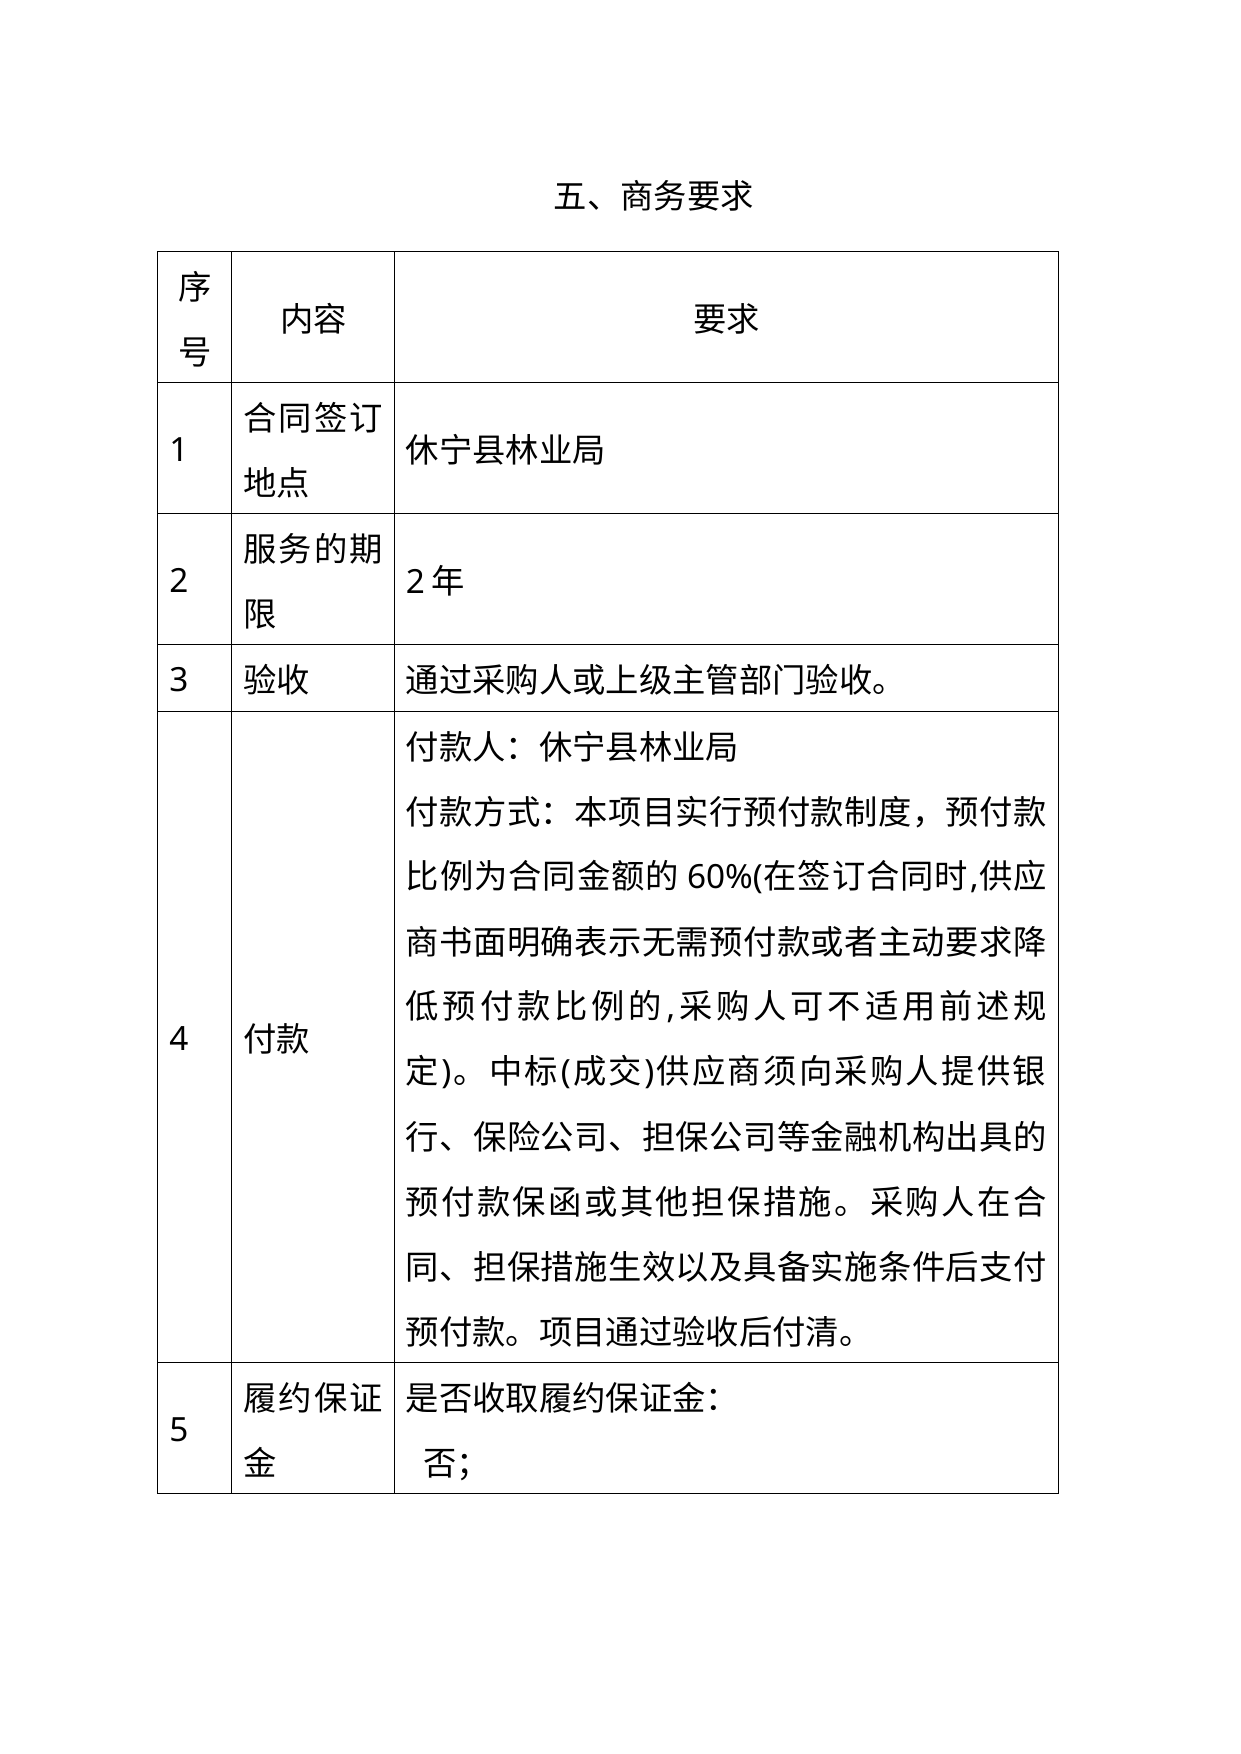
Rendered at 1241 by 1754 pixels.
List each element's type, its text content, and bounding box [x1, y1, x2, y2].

table_cell 验收 [232, 645, 394, 711]
table_header 内容 [232, 252, 394, 382]
table_cell 2年 [395, 514, 1058, 644]
table_cell 3 [158, 645, 231, 711]
text 五、商务要求 [187, 162, 1053, 227]
table_cell 1 [158, 383, 231, 513]
table_cell 付款人：休宁县林业局 付款方式：本项目实行预付款制度，预付款比例为合同金额的60%(在签订合同时,供应商书面明确表示无需预付款或者主动要求降低预付款比例的,采购人可不适用前述规定)。中标(成交)供应商须向采购人提供银行、保险公司、担保公司等金融机构出具的预付款保函或其他担保措施。采购人在合同、担保措施生效以及具备实施条件后支付预付款。项目通过验收后付清。 [395, 712, 1058, 1362]
table_cell 履约保证金 [232, 1363, 394, 1493]
table_cell 合同签订地点 [232, 383, 394, 513]
table_cell 2 [158, 514, 231, 644]
table_cell 休宁县林业局 [395, 383, 1058, 513]
table_header 要求 [395, 252, 1058, 382]
table_cell 是否收取履约保证金： 否； [395, 1363, 1058, 1493]
table_cell 5 [158, 1363, 231, 1493]
table_cell 4 [158, 712, 231, 1362]
table_header 序号 [158, 252, 231, 382]
table_cell 服务的期限 [232, 514, 394, 644]
table_cell 付款 [232, 712, 394, 1362]
table_cell 通过采购人或上级主管部门验收。 [395, 645, 1058, 711]
